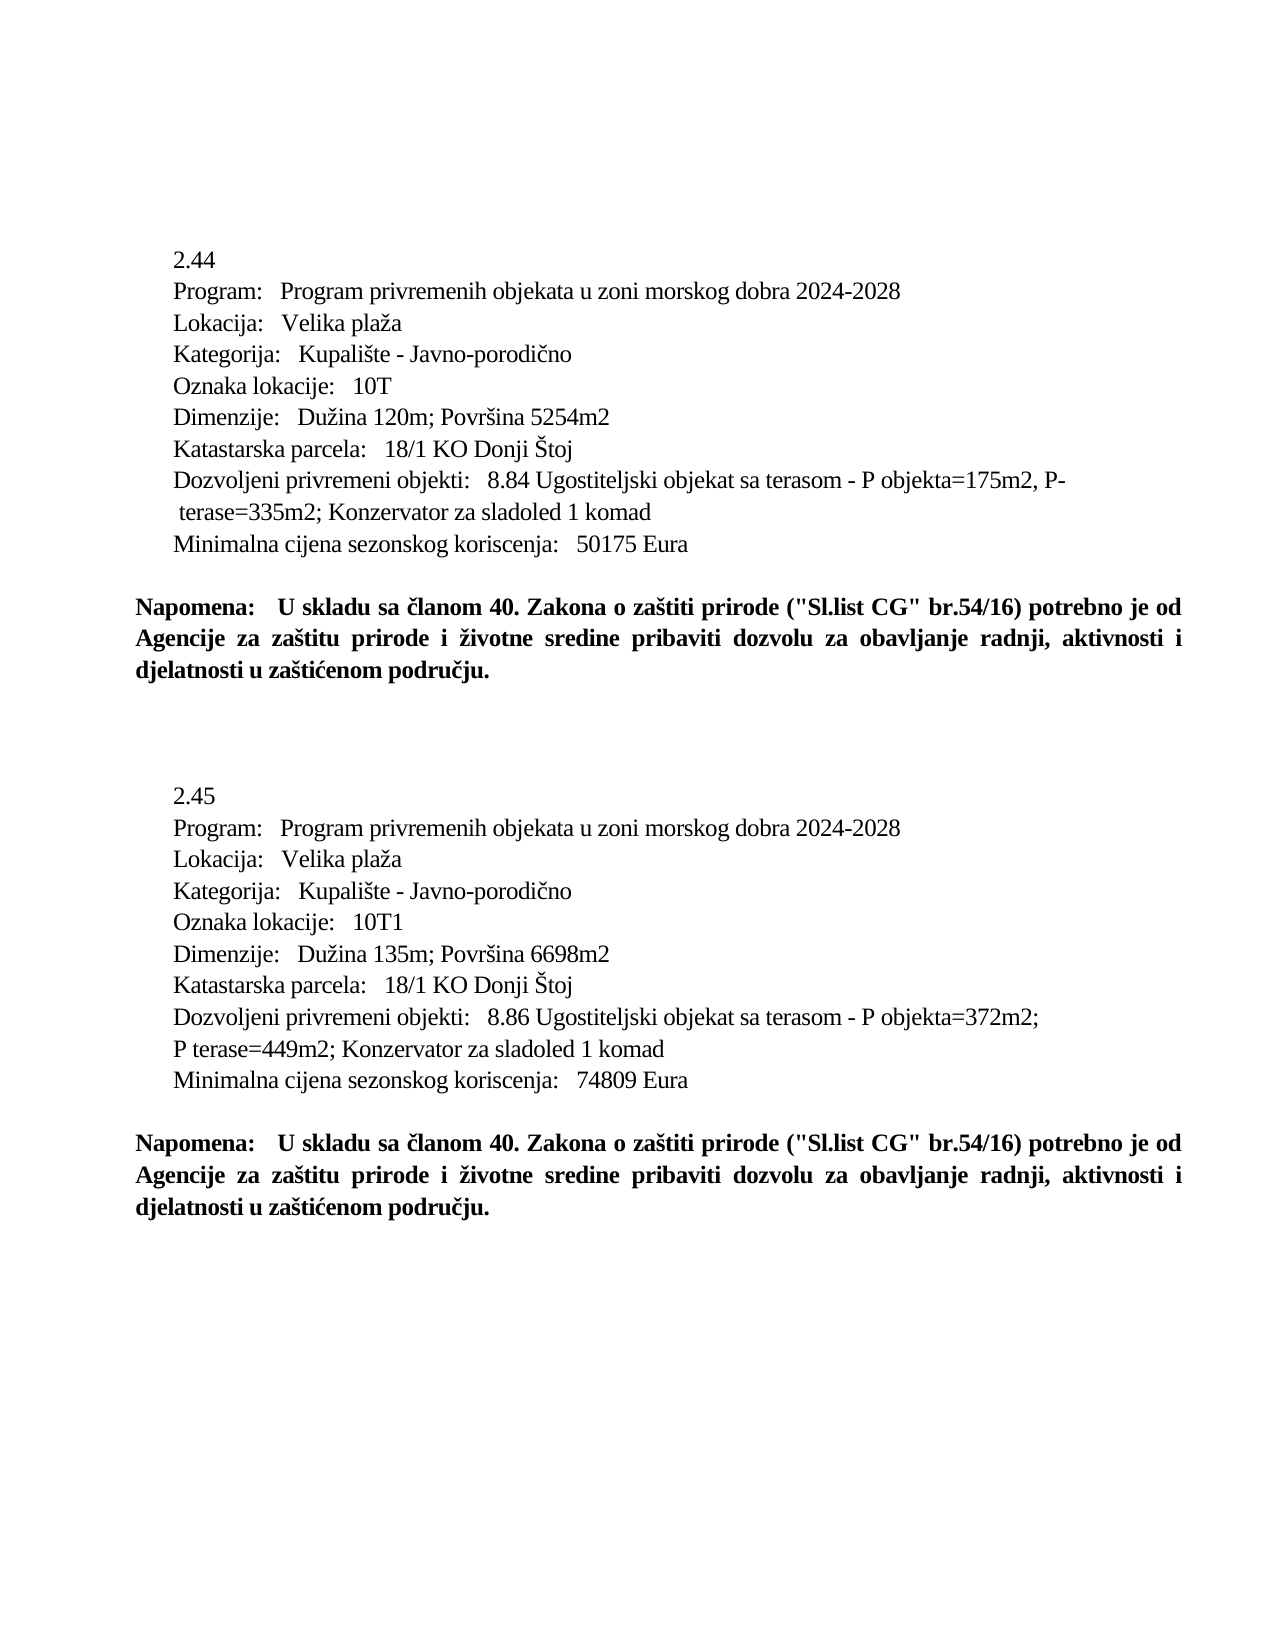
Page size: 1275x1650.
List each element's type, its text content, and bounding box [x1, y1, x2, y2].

text Napomena: U skladu sa članom 40. Zakona o zaštiti prirode ("Sl.list CG" br.54/16) potrebno je od Agencije za zaštitu prirode i životne sredine pribaviti dozvolu za obavljanje radnji, aktivnosti i djelatnosti u zaštićenom području. [135, 592, 1184, 684]
text Minimalna cijena sezonskog koriscenja: 74809 Eura [120, 1065, 1184, 1094]
text terase=335m2; Konzervator za sladoled 1 komad [120, 497, 1184, 526]
text Dozvoljeni privremeni objekti: 8.84 Ugostiteljski objekat sa terasom - P objekta=175m2, P- [120, 466, 1184, 494]
text P terase=449m2; Konzervator za sladoled 1 komad [120, 1034, 1184, 1062]
text Lokacija: Velika plaža [120, 844, 1184, 873]
text Program: Program privremenih objekata u zoni morskog dobra 2024-2028 [120, 276, 1184, 305]
text Katastarska parcela: 18/1 KO Donji Štoj [120, 971, 1184, 999]
text 2.45 [120, 781, 1184, 810]
text 2.44 [120, 245, 1184, 273]
text Minimalna cijena sezonskog koriscenja: 50175 Eura [120, 529, 1184, 557]
text Dimenzije: Dužina 135m; Površina 6698m2 [120, 939, 1184, 968]
text Lokacija: Velika plaža [120, 308, 1184, 337]
text Oznaka lokacije: 10T [120, 371, 1184, 400]
text Kategorija: Kupalište - Javno-porodično [120, 876, 1184, 905]
text Kategorija: Kupalište - Javno-porodično [120, 339, 1184, 368]
text Oznaka lokacije: 10T1 [120, 907, 1184, 936]
text Program: Program privremenih objekata u zoni morskog dobra 2024-2028 [120, 813, 1184, 842]
text Katastarska parcela: 18/1 KO Donji Štoj [120, 434, 1184, 463]
text Dimenzije: Dužina 120m; Površina 5254m2 [120, 402, 1184, 431]
text Napomena: U skladu sa članom 40. Zakona o zaštiti prirode ("Sl.list CG" br.54/16) potrebno je od Agencije za zaštitu prirode i životne sredine pribaviti dozvolu za obavljanje radnji, aktivnosti i djelatnosti u zaštićenom području. [135, 1128, 1184, 1220]
text Dozvoljeni privremeni objekti: 8.86 Ugostiteljski objekat sa terasom - P objekta=372m2; [120, 1002, 1184, 1031]
